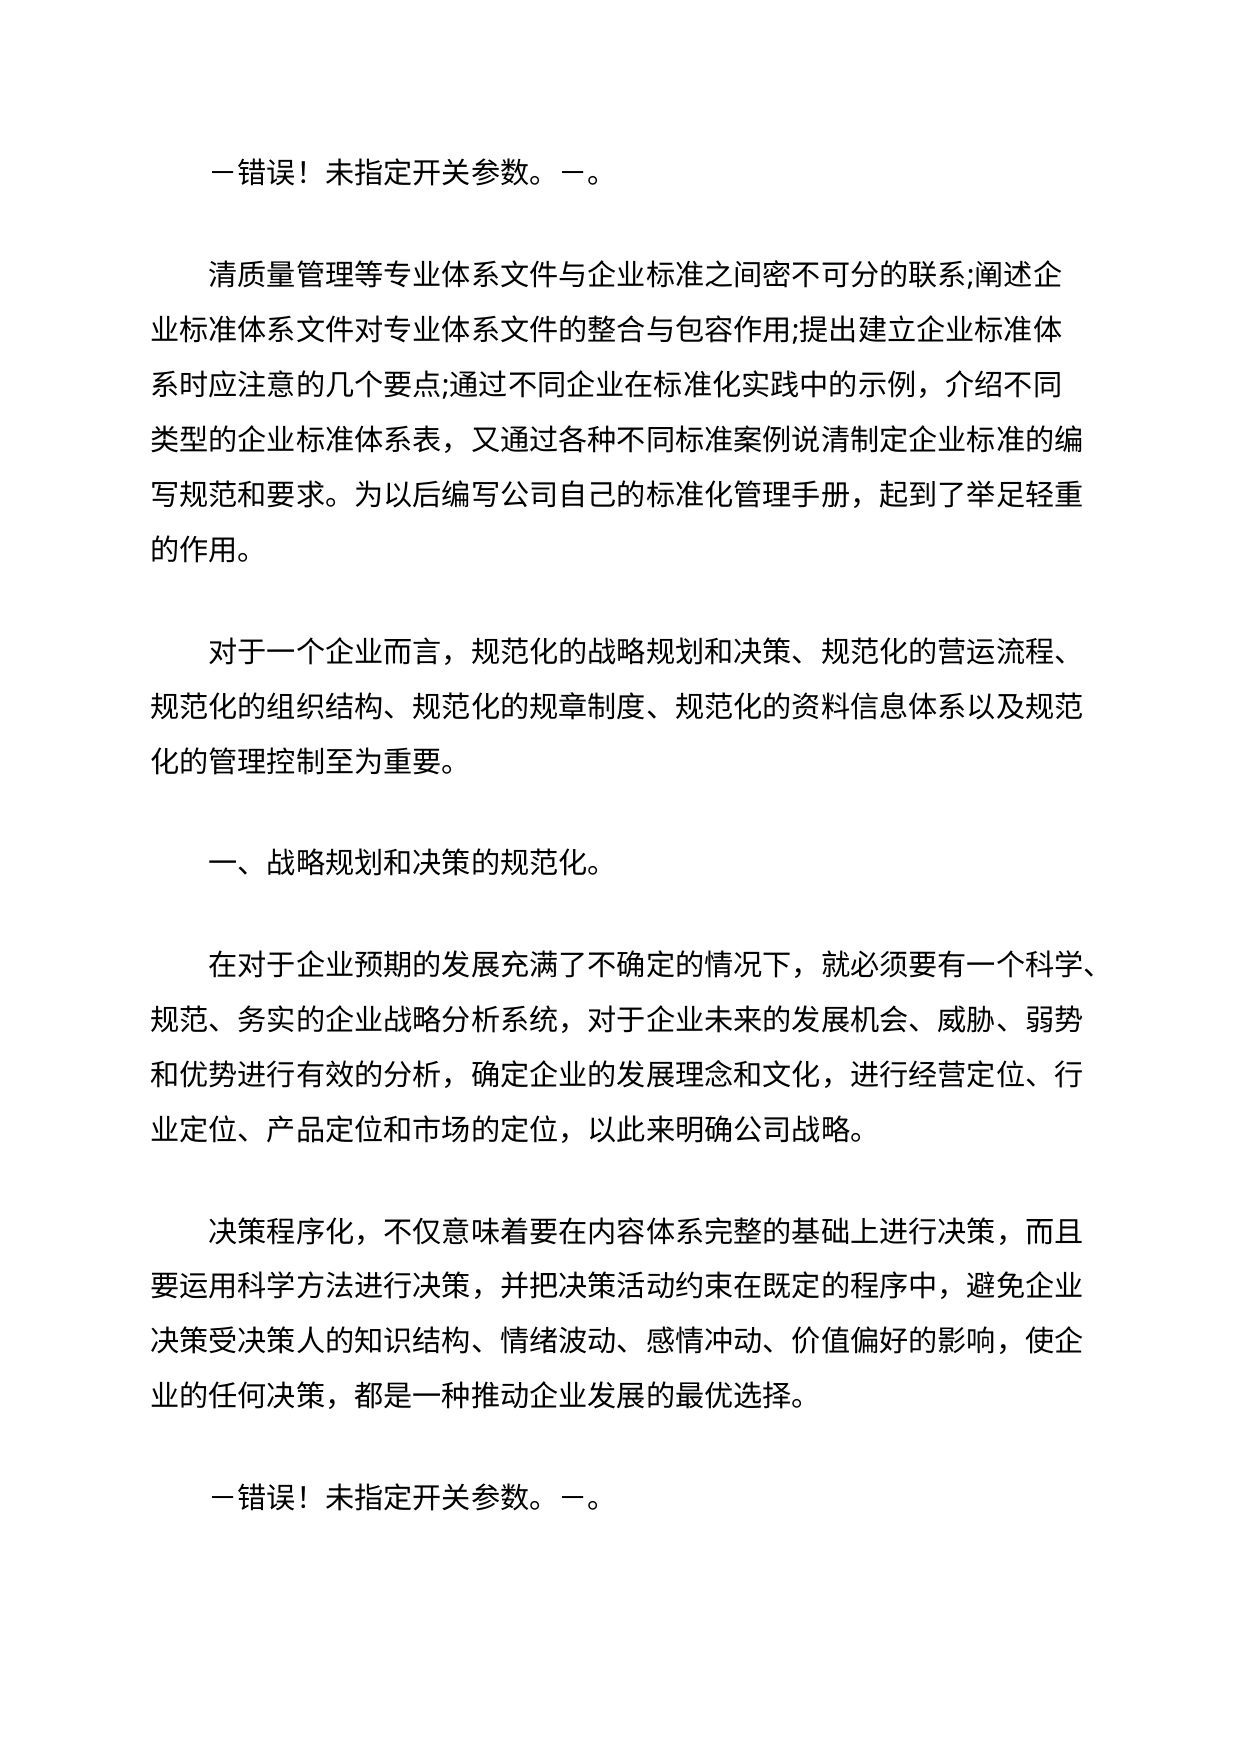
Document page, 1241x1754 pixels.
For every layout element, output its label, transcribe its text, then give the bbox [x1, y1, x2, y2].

text 决策程序化，不仅意味着要在内容体系完整的基础上进行决策，而且要运用科学方法进行决策，并把决策活动约束在既定的程序中，避免企业决策受决策人的知识结构、情绪波动、感情冲动、价值偏好的影响，使企业的任何决策，都是一种推动企业发展的最优选择。 [150, 1208, 1090, 1415]
text －错误！未指定开关参数。－。 [150, 150, 1090, 192]
text 清质量管理等专业体系文件与企业标准之间密不可分的联系;阐述企业标准体系文件对专业体系文件的整合与包容作用;提出建立企业标准体系时应注意的几个要点;通过不同企业在标准化实践中的示例，介绍不同类型的企业标准体系表，又通过各种不同标准案例说清制定企业标准的编写规范和要求。为以后编写公司自己的标准化管理手册，起到了举足轻重的作用。 [150, 252, 1090, 569]
text 一、战略规划和决策的规范化。 [150, 840, 1090, 882]
text 对于一个企业而言，规范化的战略规划和决策、规范化的营运流程、规范化的组织结构、规范化的规章制度、规范化的资料信息体系以及规范化的管理控制至为重要。 [150, 628, 1090, 780]
text 在对于企业预期的发展充满了不确定的情况下，就必须要有一个科学、规范、务实的企业战略分析系统，对于企业未来的发展机会、威胁、弱势和优势进行有效的分析，确定企业的发展理念和文化，进行经营定位、行业定位、产品定位和市场的定位，以此来明确公司战略。 [150, 942, 1090, 1149]
text －错误！未指定开关参数。－。 [150, 1474, 1090, 1517]
